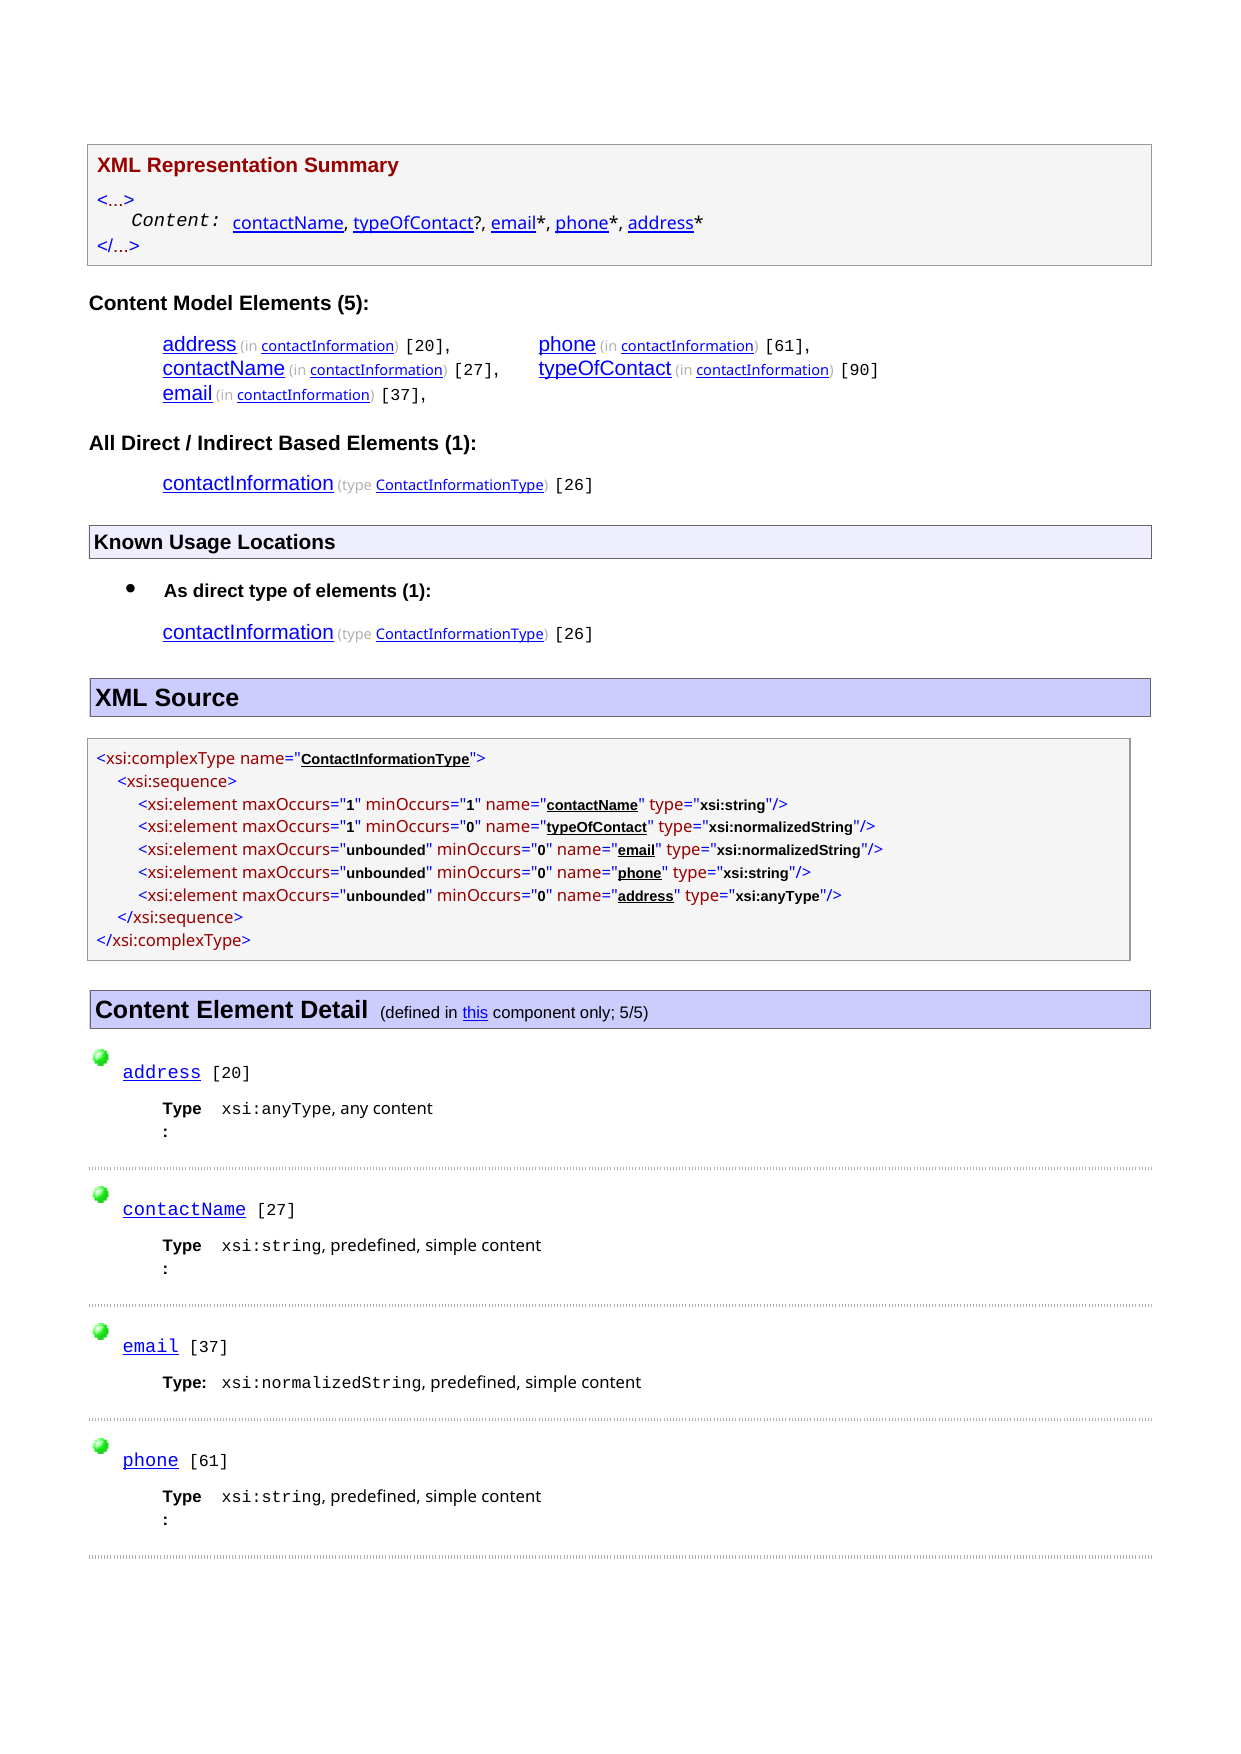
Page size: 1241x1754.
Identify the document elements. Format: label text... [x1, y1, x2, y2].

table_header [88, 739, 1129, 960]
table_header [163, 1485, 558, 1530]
subtitle As direct type of elements (1): [126, 580, 1152, 603]
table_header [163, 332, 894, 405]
text email [33] [88, 1324, 1152, 1358]
text contactName [24] [88, 1187, 1152, 1221]
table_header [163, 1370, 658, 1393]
subtitle All Direct / Indirect Based Elements (1): [88, 430, 1152, 454]
text address [18] [88, 1050, 1152, 1084]
subtitle Content Model Elements (5): [88, 291, 1152, 315]
subtitle XML Source [91, 679, 1150, 716]
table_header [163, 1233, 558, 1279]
subtitle Content Element Detail (defined in this component only; 5/5) [91, 991, 1150, 1028]
picture [88, 1186, 114, 1203]
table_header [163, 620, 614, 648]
picture [88, 1049, 114, 1066]
subtitle Known Usage Locations [90, 526, 1151, 558]
picture [88, 1323, 114, 1340]
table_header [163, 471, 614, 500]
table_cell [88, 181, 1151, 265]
text phone [55] [88, 1438, 1152, 1472]
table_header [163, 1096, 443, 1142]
picture [88, 1438, 114, 1454]
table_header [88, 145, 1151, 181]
